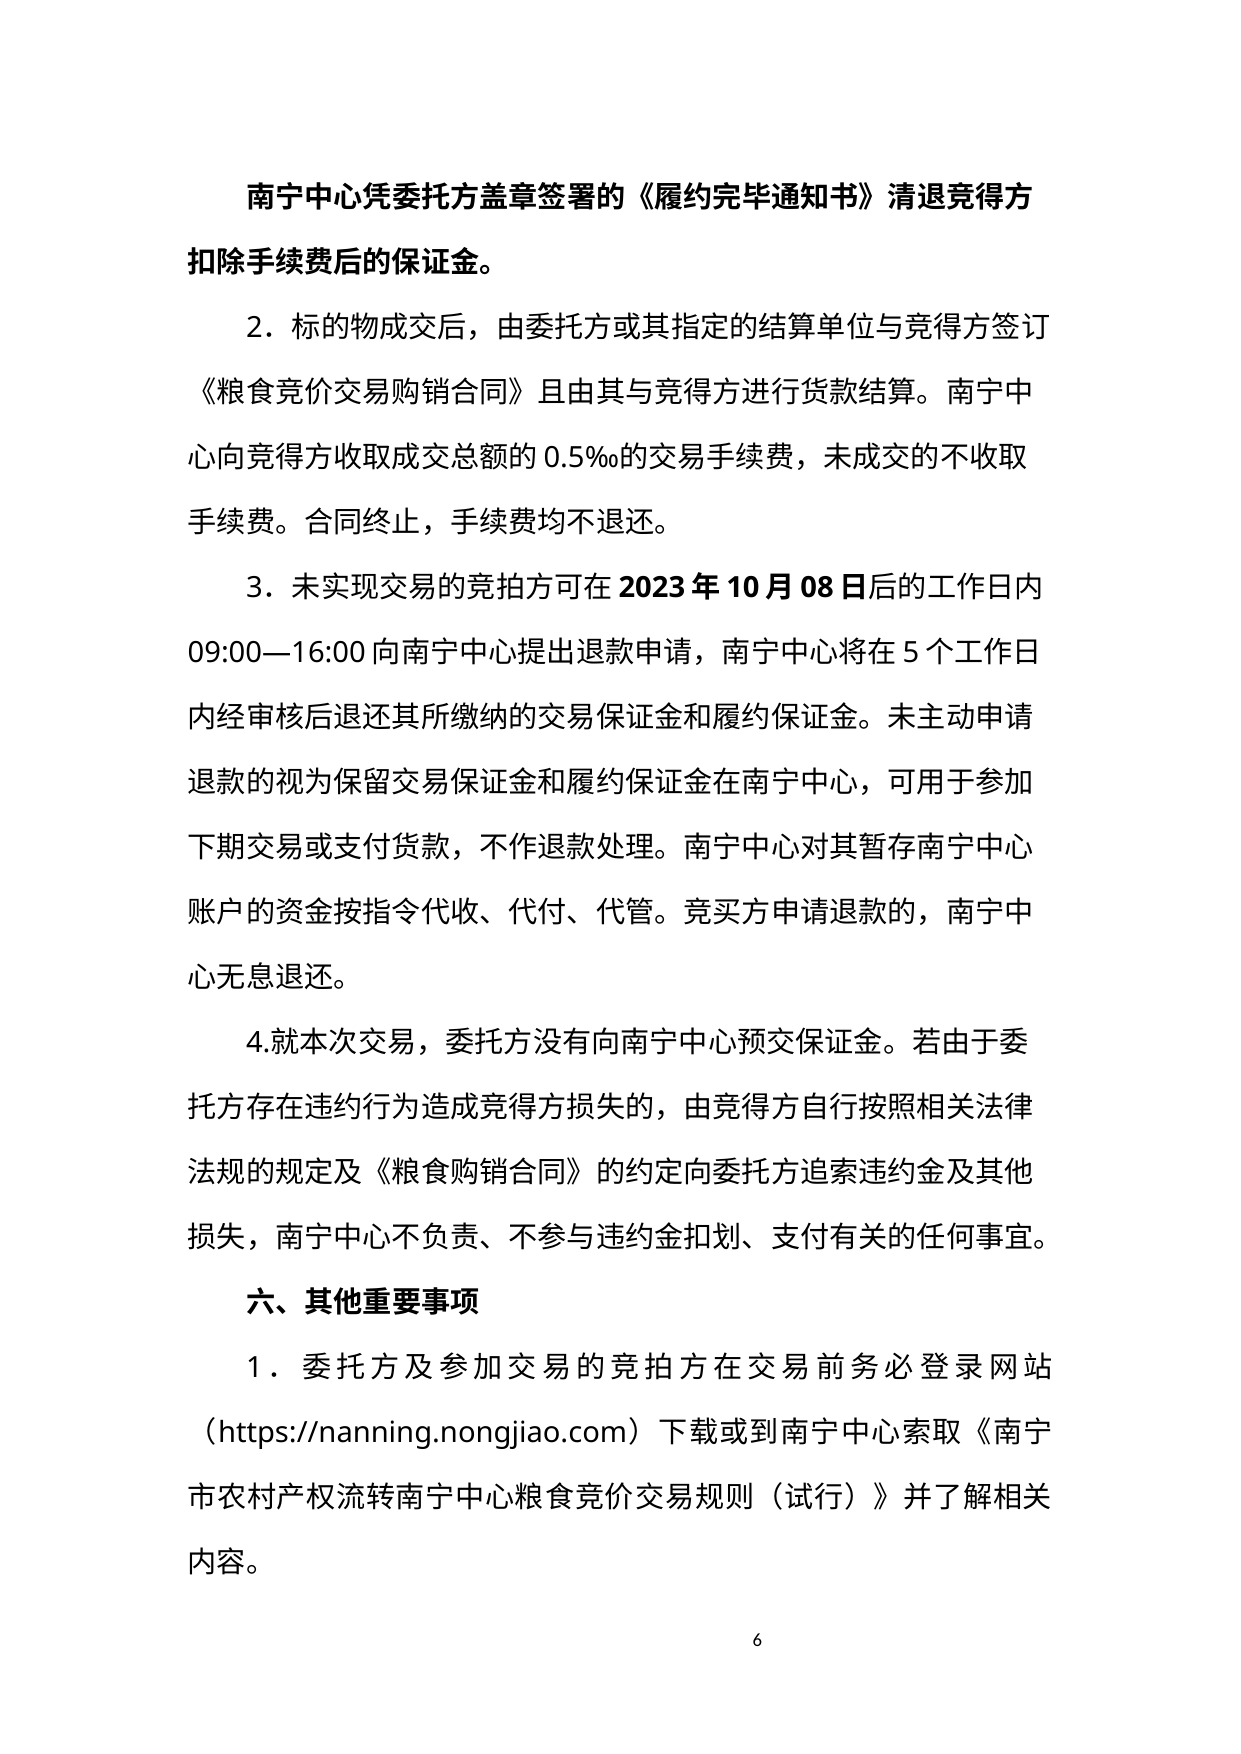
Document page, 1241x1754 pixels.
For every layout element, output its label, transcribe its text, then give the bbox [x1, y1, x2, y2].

text 六、其他重要事项 [187, 1267, 1053, 1332]
text 4.就本次交易，委托方没有向南宁中心预交保证金。若由于委托方存在违约行为造成竞得方损失的，由竞得方自行按照相关法律法规的规定及《粮食购销合同》的约定向委托方追索违约金及其他损失，南宁中心不负责、不参与违约金扣划、支付有关的任何事宜。 [187, 1007, 1053, 1267]
text 3．未实现交易的竞拍方可在2023年10月08日后的工作日内09:00—16:00向南宁中心提出退款申请，南宁中心将在5个工作日内经审核后退还其所缴纳的交易保证金和履约保证金。未主动申请退款的视为保留交易保证金和履约保证金在南宁中心，可用于参加下期交易或支付货款，不作退款处理。南宁中心对其暂存南宁中心账户的资金按指令代收、代付、代管。竞买方申请退款的，南宁中心无息退还。 [187, 552, 1053, 1007]
text 2．标的物成交后，由委托方或其指定的结算单位与竞得方签订《粮食竞价交易购销合同》且由其与竞得方进行货款结算。南宁中心向竞得方收取成交总额的0.5‰的交易手续费，未成交的不收取手续费。合同终止，手续费均不退还。 [187, 292, 1053, 552]
text 1．委托方及参加交易的竞拍方在交易前务必登录网站（https://nanning.nongjiao.com）下载或到南宁中心索取《南宁市农村产权流转南宁中心粮食竞价交易规则（试行）》并了解相关内容。 [187, 1332, 1053, 1592]
text 南宁中心凭委托方盖章签署的《履约完毕通知书》清退竞得方扣除手续费后的保证金。 [187, 162, 1053, 292]
